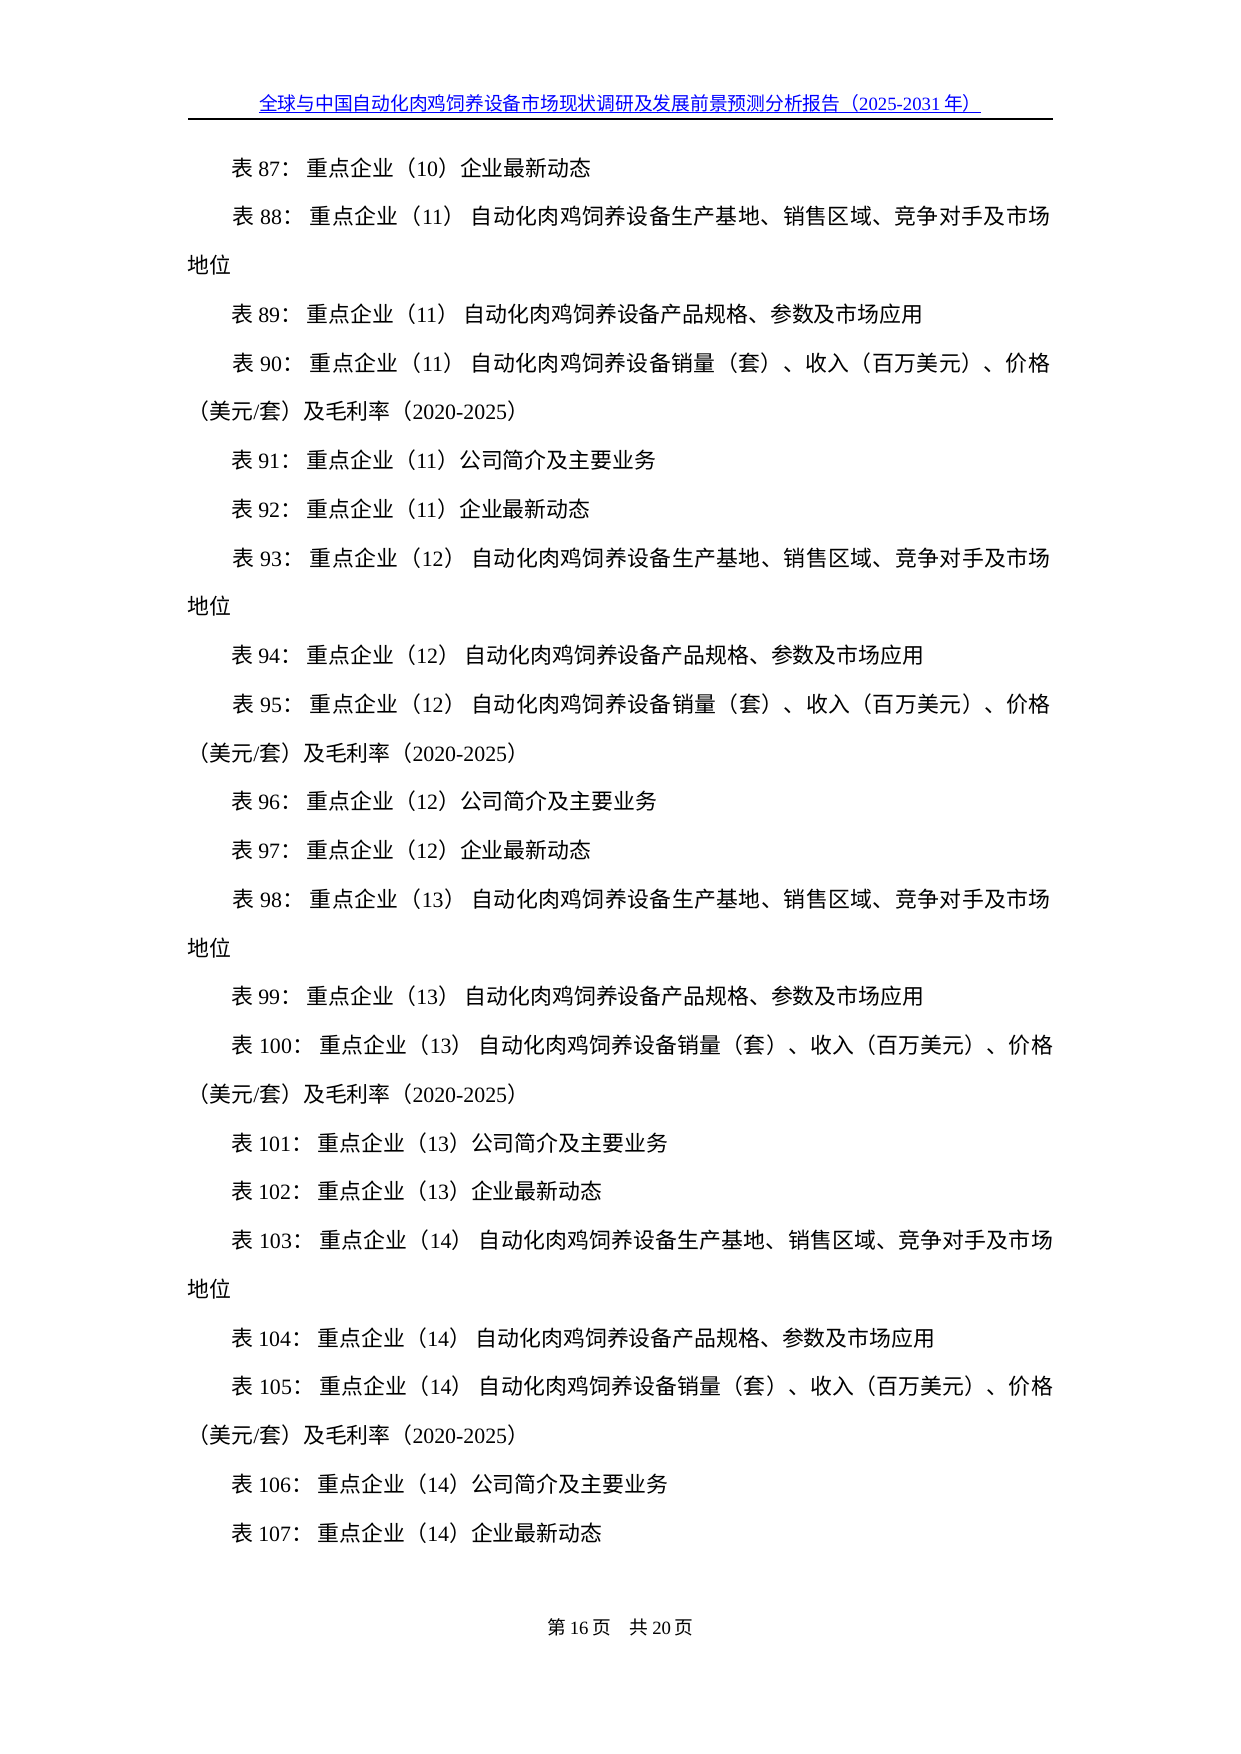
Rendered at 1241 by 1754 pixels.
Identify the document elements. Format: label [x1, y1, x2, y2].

text [187, 150, 1053, 1548]
